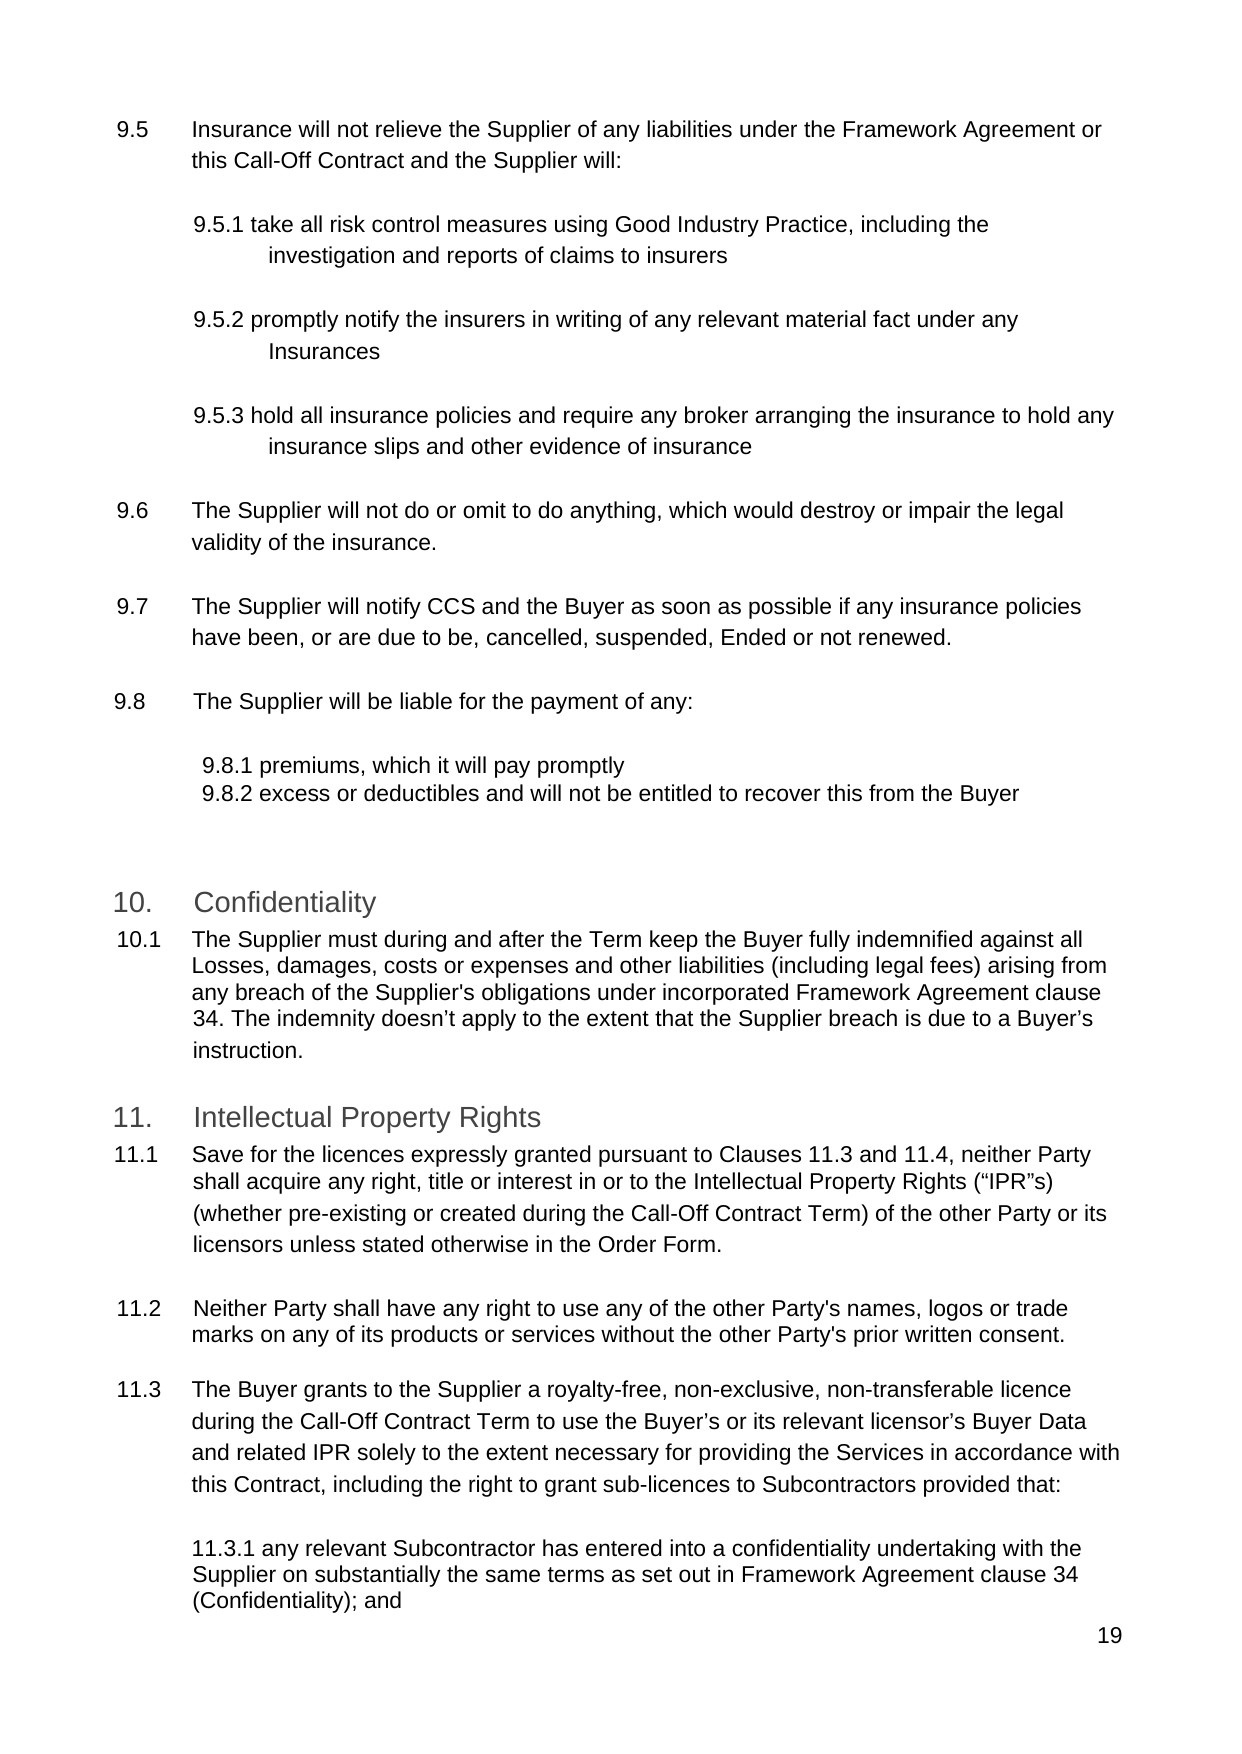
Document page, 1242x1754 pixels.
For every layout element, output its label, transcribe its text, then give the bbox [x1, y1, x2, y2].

text 9.7 The Supplier will notify CCS and the Buyer as soon as possible if any insurance policies have been, or are due to be, cancelled, suspended, Ended or not renewed. [116, 593, 1121, 651]
subtitle 11. Intellectual Property Rights [0, 1101, 1122, 1134]
text 9.5.2 promptly notify the insurers in writing of any relevant material fact under any Insurances [193, 306, 1121, 364]
text 10.1 The Supplier must during and after the Term keep the Buyer fully indemnified against all Losses, damages, costs or expenses and other liabilities (including legal fees) arising from any breach of the Supplier's obligations under incorporated Framework Agreement clause [116, 926, 1121, 1005]
text 9.6 The Supplier will not do or omit to do anything, which would destroy or impair the legal validity of the insurance. [116, 497, 1121, 555]
text 9.5.1 take all risk control measures using Good Industry Practice, including the investigation and reports of claims to insurers [193, 211, 1121, 269]
text 9.5 Insurance will not relieve the Supplier of any liabilities under the Framework Agreement or this Call-Off Contract and the Supplier will: [116, 116, 1121, 173]
text 11.3.1 any relevant Subcontractor has entered into a confidentiality undertaking with the Supplier on substantially the same terms as set out in Framework Agreement clause 34 (Confidentiality); and [191, 1535, 1121, 1614]
text 34. The indemnity doesn’t apply to the extent that the Supplier breach is due to a Buyer’s instruction. [193, 1005, 1121, 1063]
text 9.8.1 premiums, which it will pay promptly [0, 752, 1122, 778]
text 9.8 The Supplier will be liable for the payment of any: [0, 688, 1122, 714]
text shall acquire any right, title or interest in or to the Intellectual Property Rights (“IPR”s) (whether pre-existing or created during the Call-Off Contract Term) of the other Party or its licensors unless stated otherwise in the Order Form. [193, 1168, 1121, 1257]
text 11.2 Neither Party shall have any right to use any of the other Party's names, logos or trade marks on any of its products or services without the other Party's prior written consent. [116, 1295, 1121, 1348]
text 9.5.3 hold all insurance policies and require any broker arranging the insurance to hold any insurance slips and other evidence of insurance [193, 402, 1121, 460]
text 11.3 The Buyer grants to the Supplier a royalty-free, non-exclusive, non-transferable licence during the Call-Off Contract Term to use the Buyer’s or its relevant licensor’s Buyer Data and related IPR solely to the extent necessary for providing the Services in accordance with this Contract, including the right to grant sub-licences to Subcontractors provided that: [116, 1376, 1121, 1497]
text 11.1 Save for the licences expressly granted pursuant to Clauses 11.3 and 11.4, neither Party [0, 1141, 1122, 1168]
text 9.8.2 excess or deductibles and will not be entitled to recover this from the Buyer [0, 780, 1122, 806]
subtitle 10. Confidentiality [0, 885, 1122, 919]
